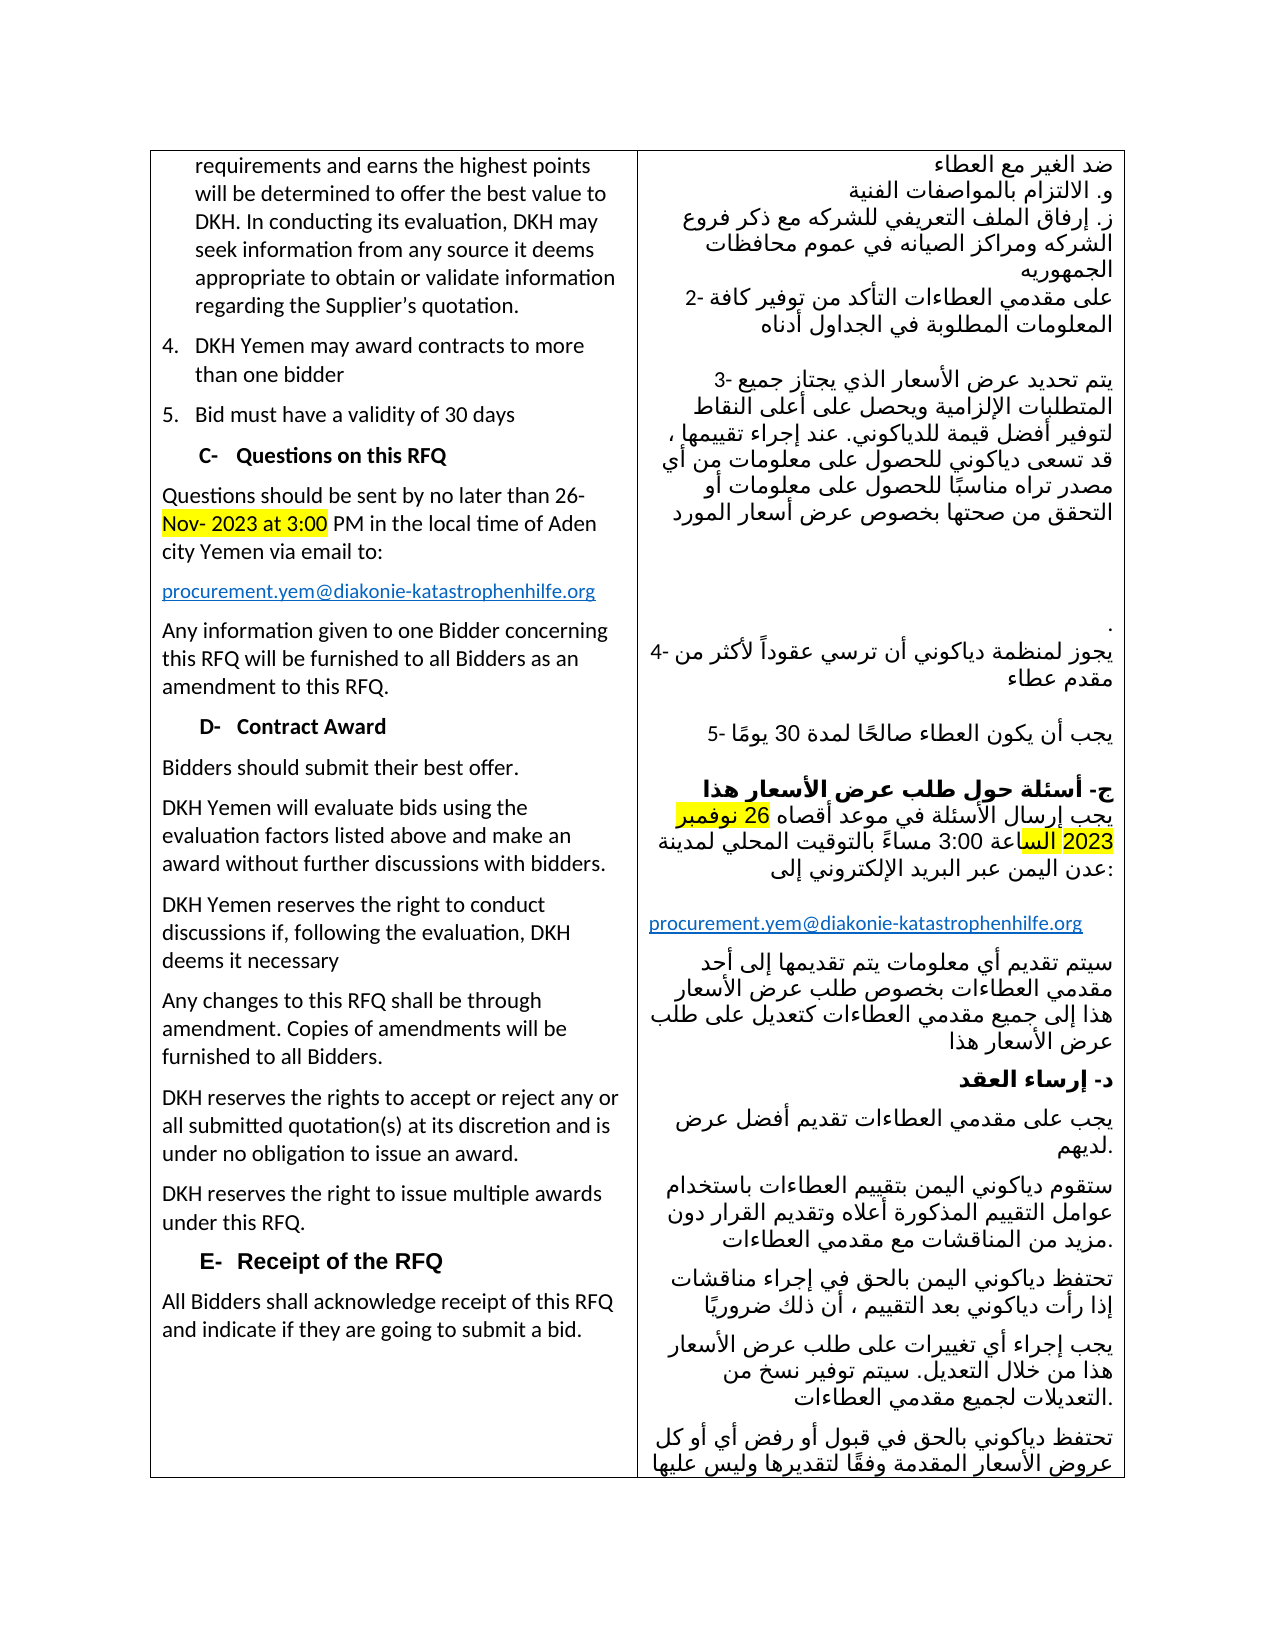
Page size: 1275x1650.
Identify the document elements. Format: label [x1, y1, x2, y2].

table_header [638, 151, 1124, 1477]
table_header [151, 151, 637, 1477]
